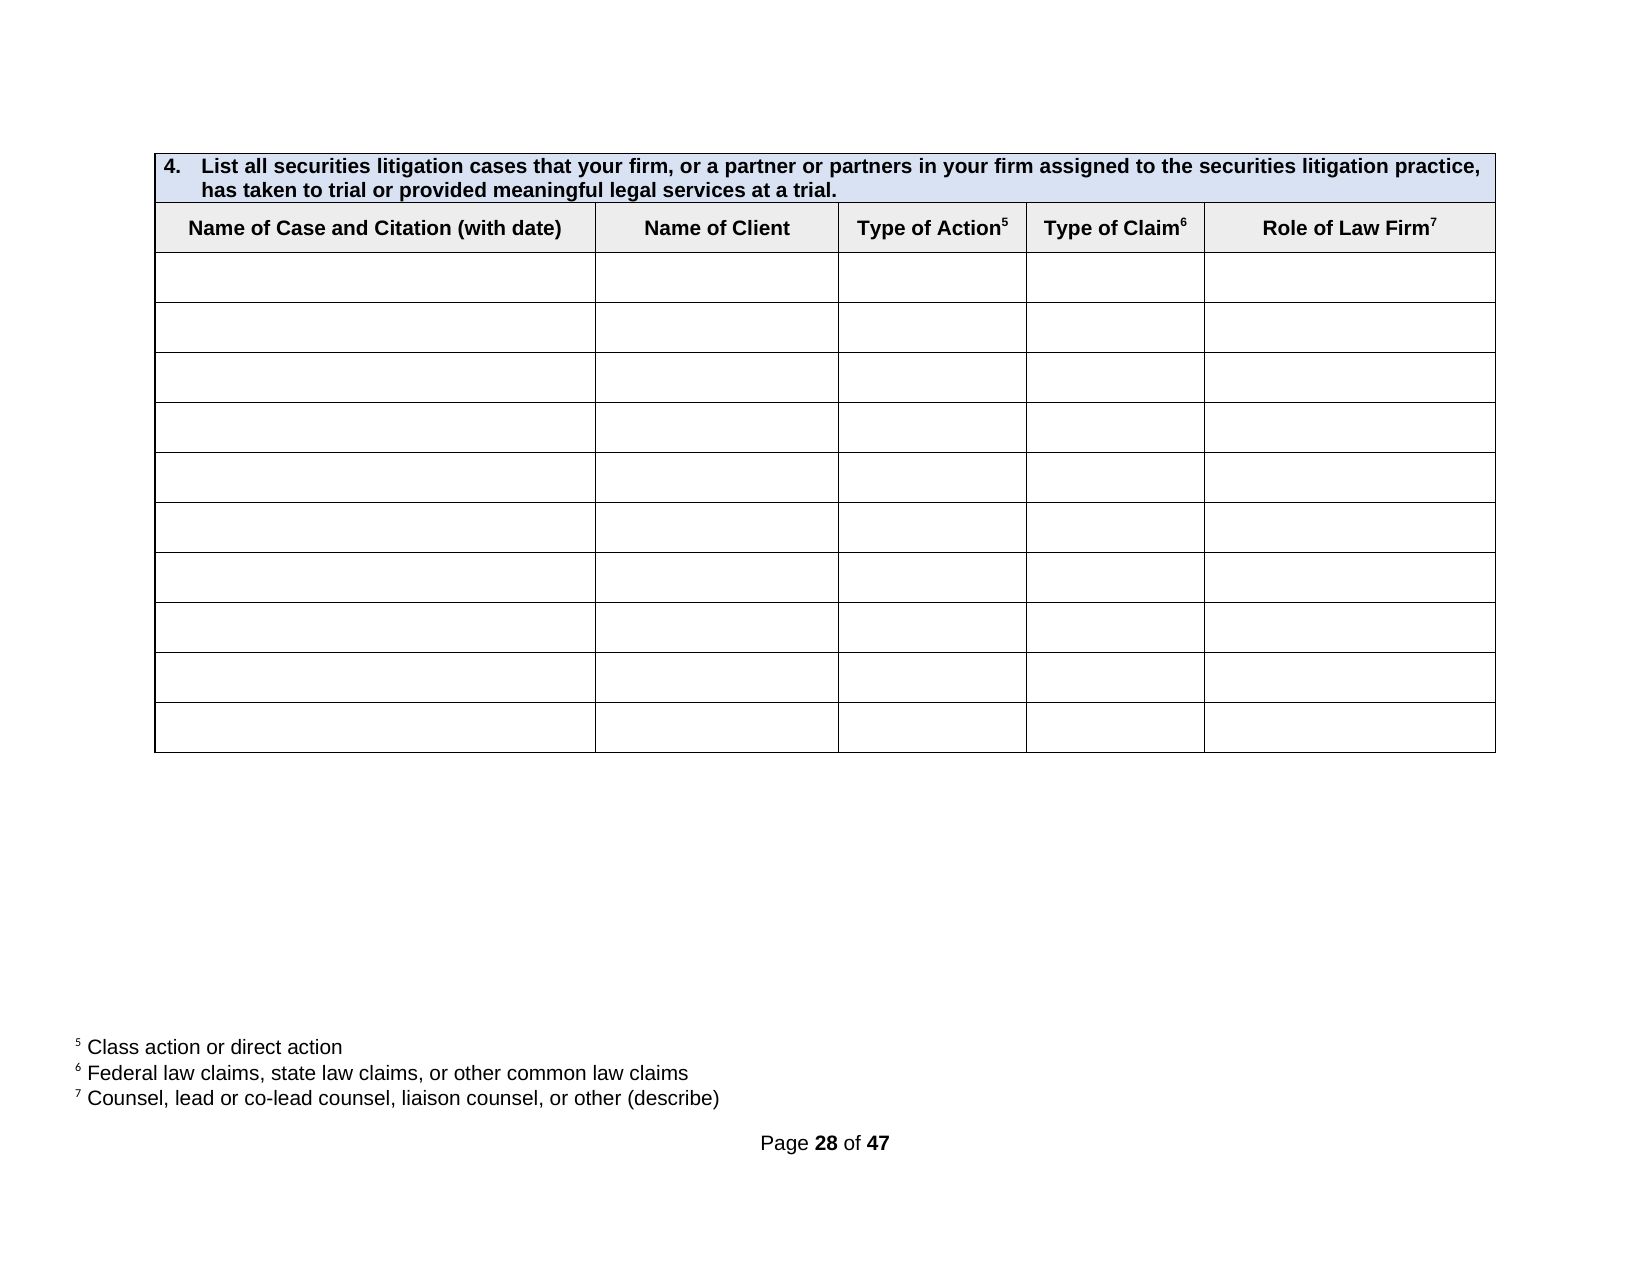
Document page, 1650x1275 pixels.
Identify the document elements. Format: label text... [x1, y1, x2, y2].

table_header List all securities litigation cases that your firm, or a partner or partners in your firm assigned to the securities litigation practice, has taken to trial or provided meaningful legal services at a trial. [156, 154, 1495, 202]
table_cell [839, 403, 1026, 452]
table_cell [1027, 453, 1204, 502]
table_cell [1205, 503, 1495, 552]
table_cell Role of Law Firm [1205, 203, 1495, 252]
table_cell [839, 303, 1026, 352]
table_cell [156, 503, 595, 552]
table_cell [839, 653, 1026, 702]
table_cell [839, 703, 1026, 752]
table_cell [156, 303, 595, 352]
table_cell [596, 703, 838, 752]
table_cell [839, 353, 1026, 402]
table_cell [596, 353, 838, 402]
table_cell [596, 653, 838, 702]
table_cell [839, 603, 1026, 652]
table_cell [1205, 253, 1495, 302]
table_cell [1205, 403, 1495, 452]
table_cell [156, 553, 595, 602]
table_cell [839, 253, 1026, 302]
table_cell [839, 503, 1026, 552]
table_cell [1027, 653, 1204, 702]
table_cell [839, 553, 1026, 602]
table_cell [1027, 303, 1204, 352]
table_cell [156, 603, 595, 652]
table_cell [1205, 353, 1495, 402]
table_cell [1027, 703, 1204, 752]
table_cell [596, 553, 838, 602]
table_cell [1205, 703, 1495, 752]
table_cell [156, 403, 595, 452]
table_cell [156, 453, 595, 502]
table_cell [1205, 653, 1495, 702]
table_cell [596, 453, 838, 502]
table_cell [1027, 403, 1204, 452]
table_cell [156, 653, 595, 702]
table_cell Name of Case and Citation (with date) [156, 203, 595, 252]
table_cell [1205, 453, 1495, 502]
table_cell [156, 703, 595, 752]
table_cell [1027, 603, 1204, 652]
table_cell [596, 403, 838, 452]
table_cell Type of Action [839, 203, 1026, 252]
table_cell [1027, 553, 1204, 602]
table_cell [596, 253, 838, 302]
table_cell [839, 453, 1026, 502]
table_cell [1205, 553, 1495, 602]
table_cell Name of Client [596, 203, 838, 252]
table_cell [596, 603, 838, 652]
table_cell [1205, 603, 1495, 652]
table_cell [1027, 503, 1204, 552]
table_cell [596, 503, 838, 552]
table_cell Type of Claim [1027, 203, 1204, 252]
table_cell [596, 303, 838, 352]
table_cell [156, 253, 595, 302]
table_cell [1027, 253, 1204, 302]
table_cell [1027, 353, 1204, 402]
table_cell [1205, 303, 1495, 352]
table_cell [156, 353, 595, 402]
